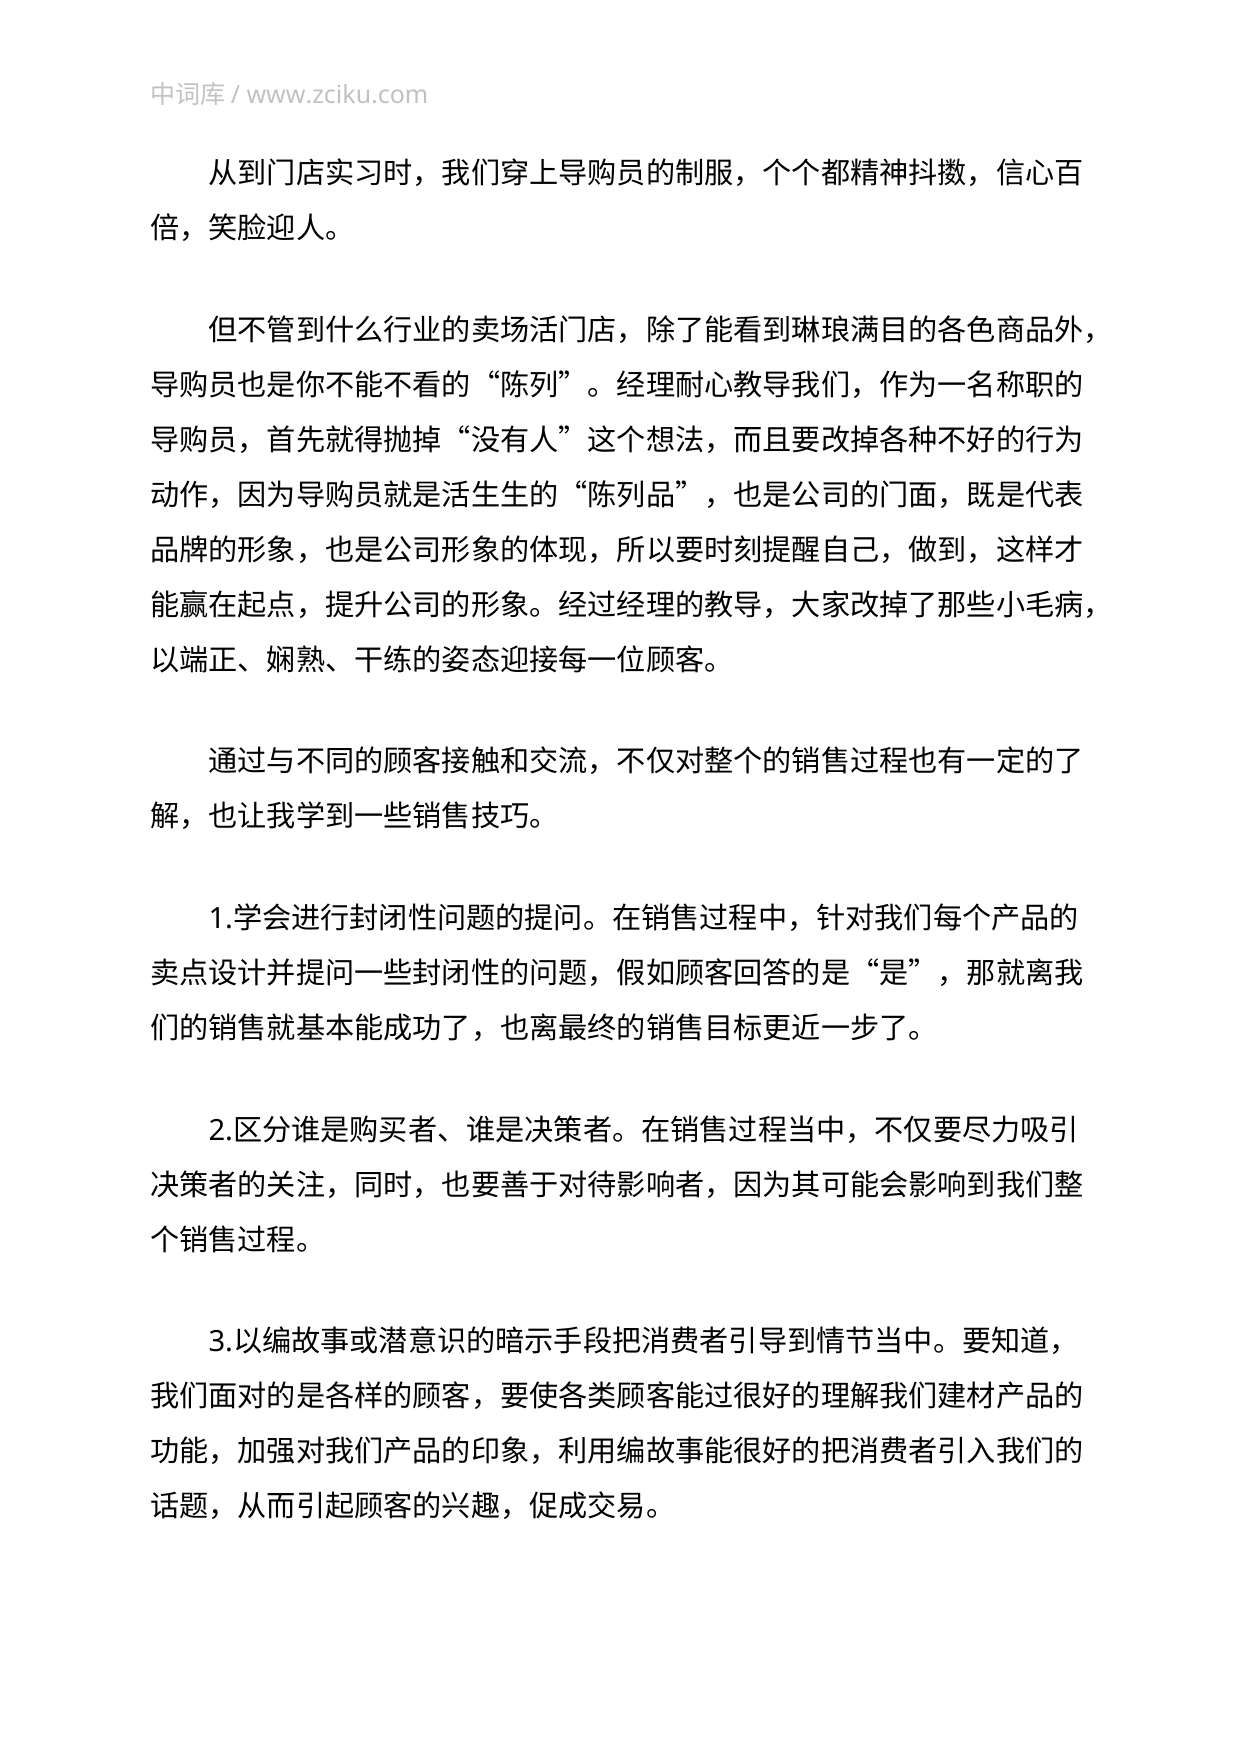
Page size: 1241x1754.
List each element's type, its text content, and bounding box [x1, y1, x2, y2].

text 3.以编故事或潜意识的暗示手段把消费者引导到情节当中。要知道，我们面对的是各样的顾客，要使各类顾客能过很好的理解我们建材产品的功能，加强对我们产品的印象，利用编故事能很好的把消费者引入我们的话题，从而引起顾客的兴趣，促成交易。 [150, 1318, 1090, 1525]
text 通过与不同的顾客接触和交流，不仅对整个的销售过程也有一定的了解，也让我学到一些销售技巧。 [150, 738, 1090, 835]
text 从到门店实习时，我们穿上导购员的制服，个个都精神抖擞，信心百倍，笑脸迎人。 [150, 150, 1090, 247]
text 但不管到什么行业的卖场活门店，除了能看到琳琅满目的各色商品外，导购员也是你不能不看的“陈列”。经理耐心教导我们，作为一名称职的导购员，首先就得抛掉“没有人”这个想法，而且要改掉各种不好的行为动作，因为导购员就是活生生的“陈列品”，也是公司的门面，既是代表品牌的形象，也是公司形象的体现，所以要时刻提醒自己，做到，这样才能赢在起点，提升公司的形象。经过经理的教导，大家改掉了那些小毛病，以端正、娴熟、干练的姿态迎接每一位顾客。 [150, 307, 1090, 678]
text 2.区分谁是购买者、谁是决策者。在销售过程当中，不仅要尽力吸引决策者的关注，同时，也要善于对待影响者，因为其可能会影响到我们整个销售过程。 [150, 1106, 1090, 1258]
text 1.学会进行封闭性问题的提问。在销售过程中，针对我们每个产品的卖点设计并提问一些封闭性的问题，假如顾客回答的是“是”，那就离我们的销售就基本能成功了，也离最终的销售目标更近一步了。 [150, 894, 1090, 1047]
